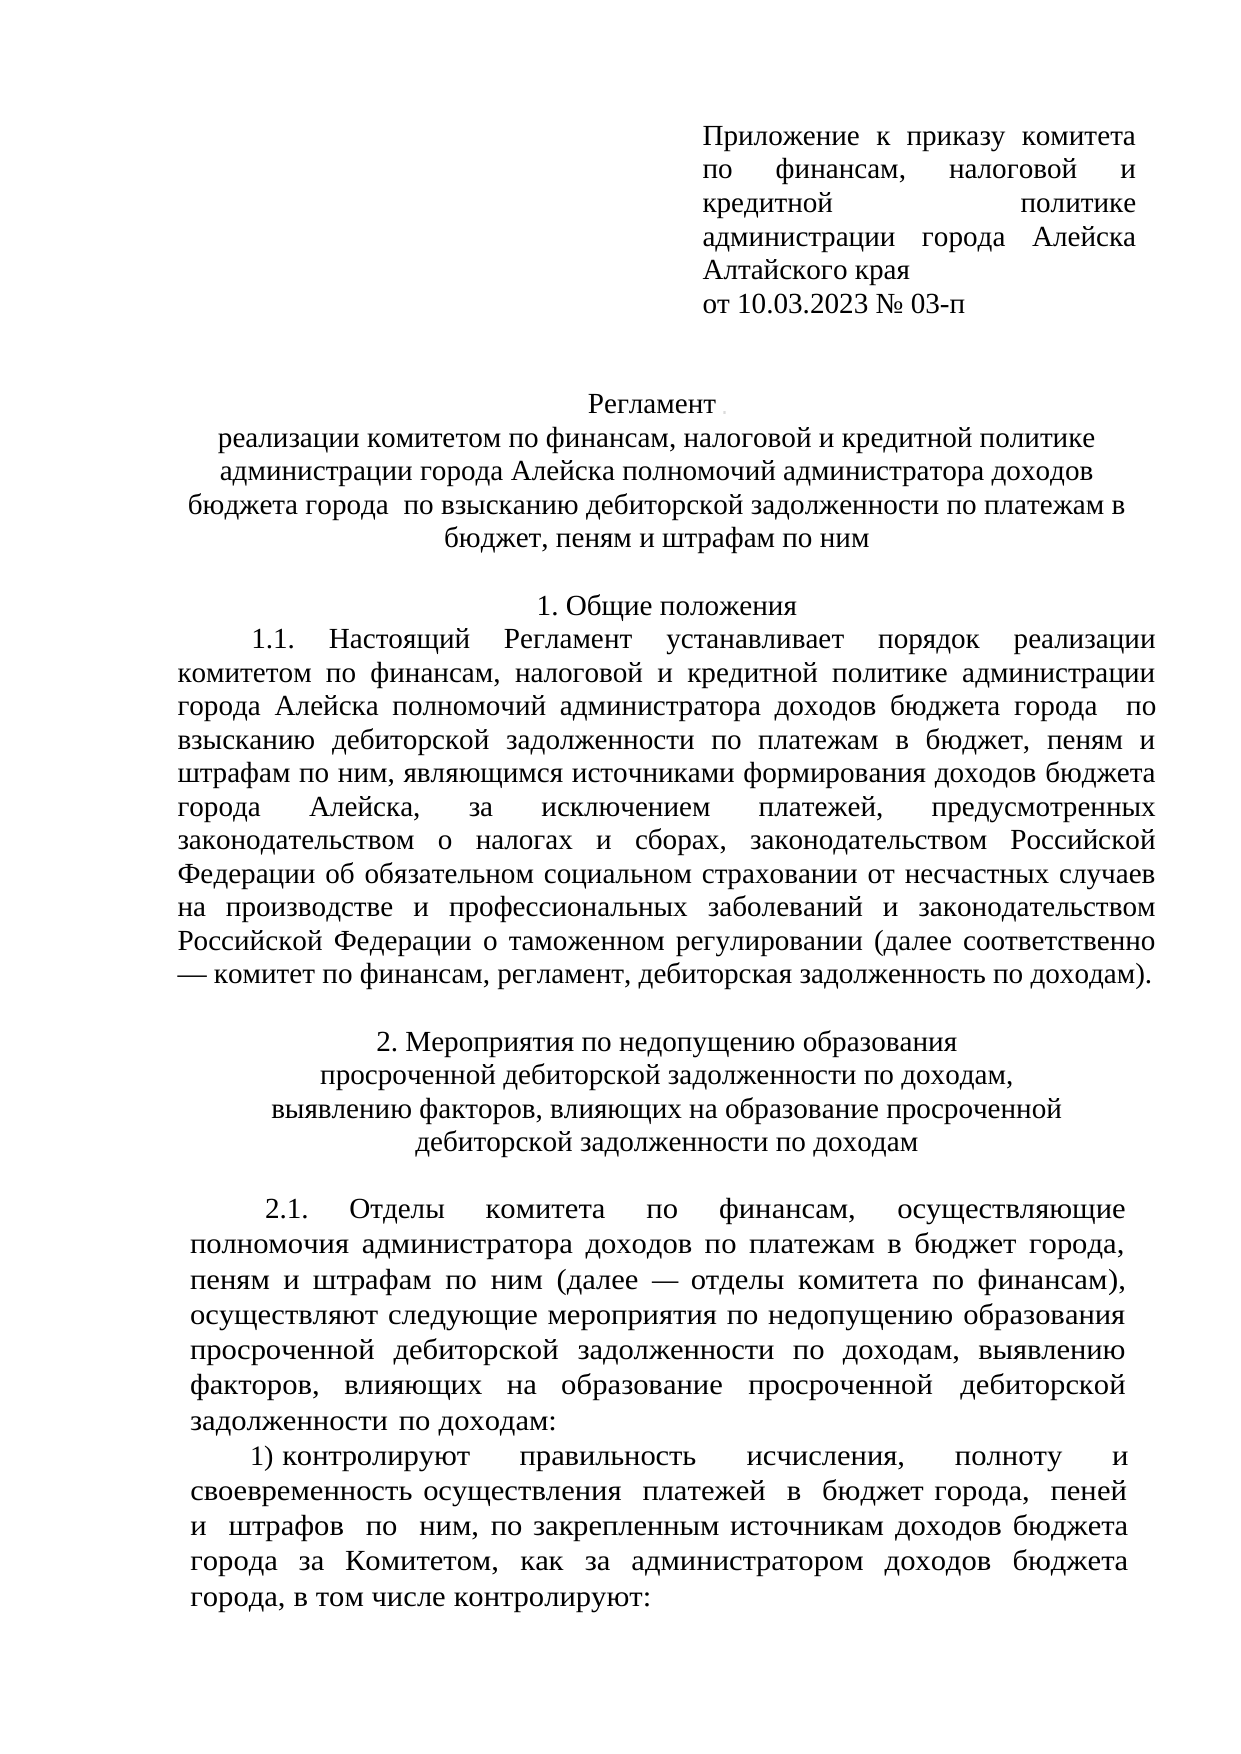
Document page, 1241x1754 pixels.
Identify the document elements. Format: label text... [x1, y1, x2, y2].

text просроченной дебиторской задолженности по доходам, [177, 1057, 1156, 1091]
text Приложение к приказу комитета по финансам, налоговой и кредитной политике администрации города Алейска Алтайского края [702, 118, 1136, 286]
text реализации комитетом по финансам, налоговой и кредитной политике администрации города Алейска полномочий администратора доходов бюджета города по взысканию дебиторской задолженности по платежам в бюджет, пеням и штрафам по ним [177, 420, 1136, 554]
text выявлению факторов, влияющих на образование просроченной [177, 1091, 1156, 1124]
text 1. Общие положения [177, 588, 1156, 621]
list контролируют правильность исчисления, полноту и своевременность осуществления платежей в бюджет города, пеней и штрафов по ним, по закрепленным источникам доходов бюджета города за Комитетом, как за администратором доходов бюджета города, в том числе контролируют: [190, 1438, 1128, 1612]
text дебиторской задолженности по доходам [177, 1124, 1156, 1158]
text Регламент [177, 386, 1136, 420]
text 1.1. Настоящий Регламент устанавливает порядок реализации комитетом по финансам, налоговой и кредитной политике администрации города Алейска полномочий администратора доходов бюджета города по взысканию дебиторской задолженности по платежам в бюджет, пеням и штрафам по ним, являющимся источниками формирования доходов бюджета города Алейска, за исключением платежей, предусмотренных законодательством о налогах и сборах, законодательством Российской Федерации об обязательном социальном страховании от несчастных случаев на производстве и профессиональных заболеваний и законодательством Российской Федерации о таможенном регулировании (далее соответственно — комитет по финансам, регламент, дебиторская задолженность по доходам). [177, 621, 1156, 990]
text 2.1. Отделы комитета по финансам, осуществляющие полномочия администратора доходов по платежам в бюджет города, пеням и штрафам по ним (далее — отделы комитета по финансам), осуществляют следующие мероприятия по недопущению образования просроченной дебиторской задолженности по доходам, выявлению факторов, влияющих на образование просроченной дебиторской задолженности по доходам: [190, 1191, 1126, 1436]
text 2. Мероприятия по недопущению образования [177, 1024, 1156, 1057]
text от 10.03.2023 № 03-п [702, 286, 1136, 319]
